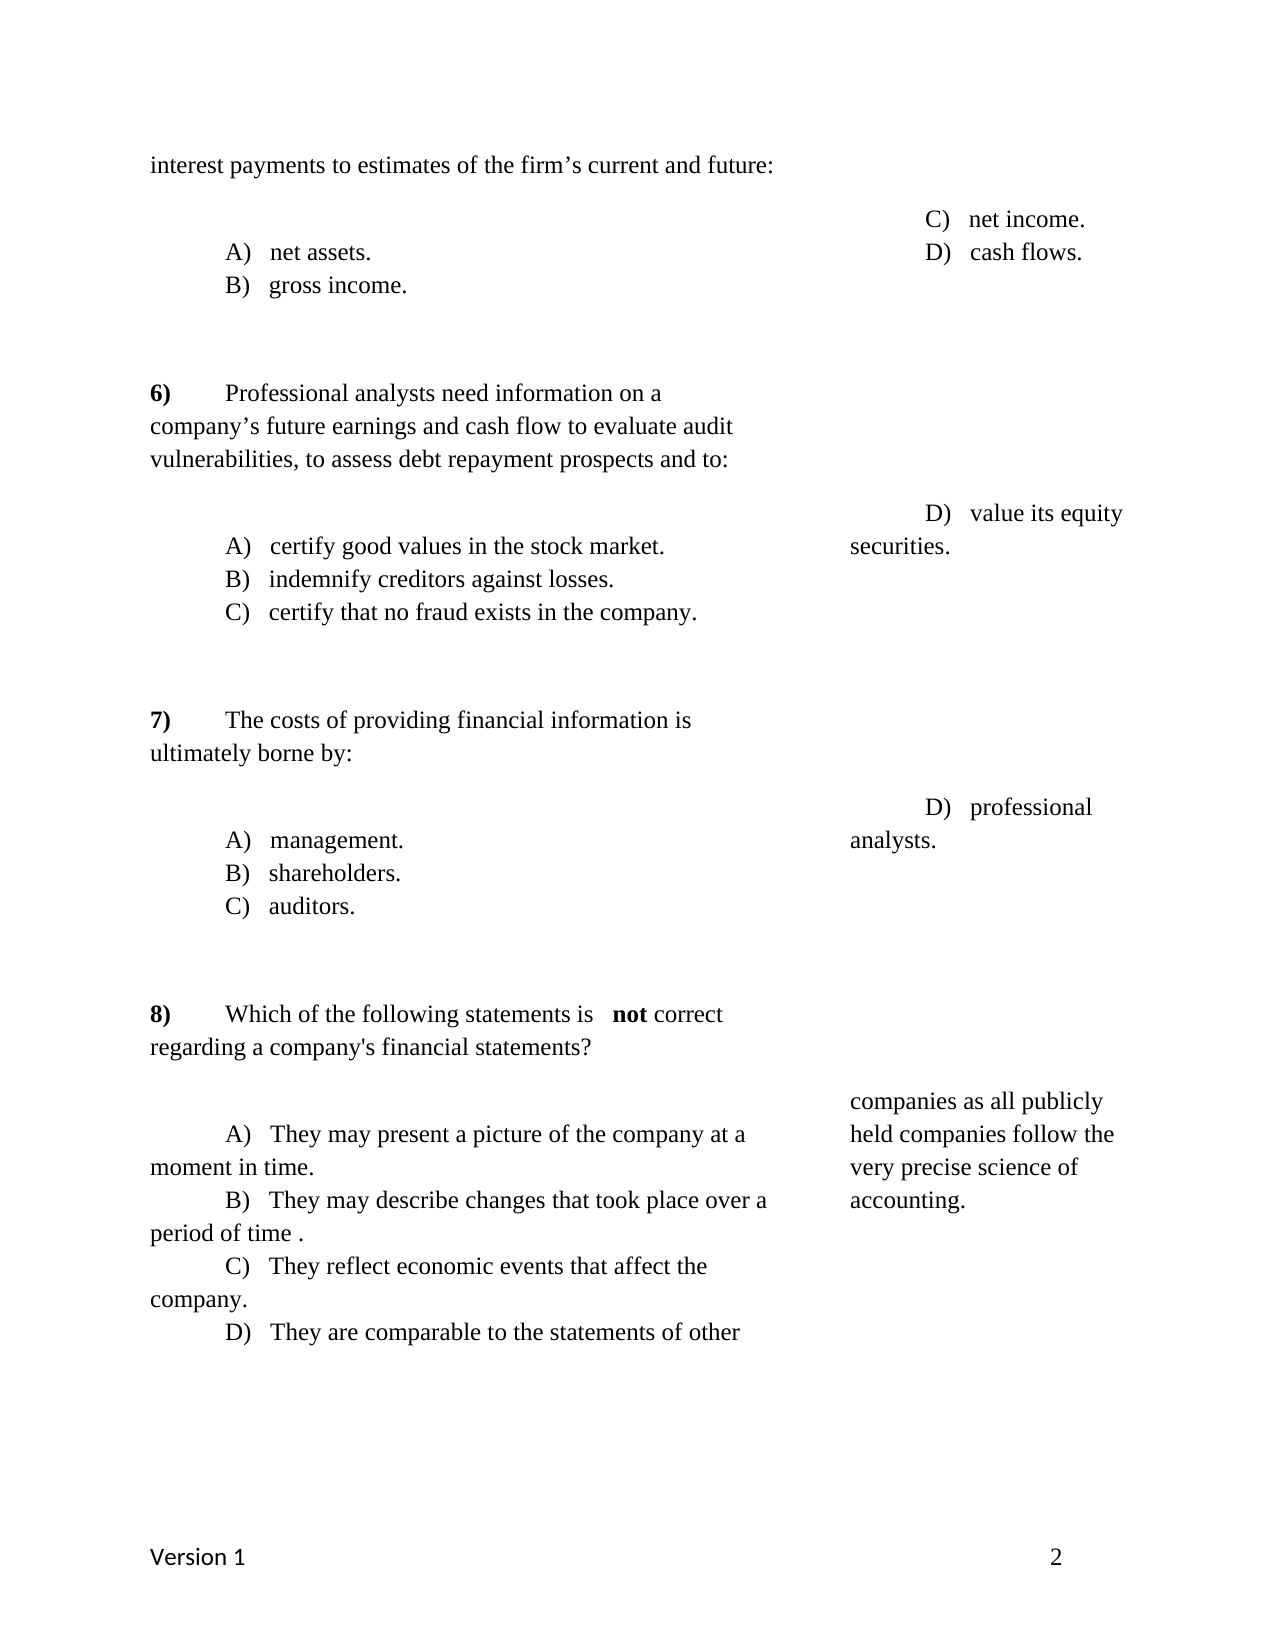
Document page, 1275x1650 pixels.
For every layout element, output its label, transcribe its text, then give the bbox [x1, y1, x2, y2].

text A) They may present a picture of the company at a moment in time. B) They may describe changes that took place over a period of time . C) They reflect economic events that affect the company. D) They are comparable to the statements of other companies as all publicly held companies follow the very precise science of accounting. [150, 1086, 775, 1346]
text 8) Which of the following statements is not correct regarding a company's financial statements? [150, 999, 775, 1061]
text A) They may present a picture of the company at a moment in time. B) They may describe changes that took place over a period of time . C) They reflect economic events that affect the company. D) They are comparable to the statements of other companies as all publicly held companies follow the very precise science of accounting. [850, 1086, 1125, 1247]
text A) net assets. B) gross income. C) net income. D) cash flows. [150, 204, 775, 299]
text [150, 150, 775, 179]
text A) net assets. B) gross income. C) net income. D) cash flows. [850, 204, 1125, 299]
text 7) The costs of providing financial information is ultimately borne by: [150, 705, 775, 767]
text A) certify good values in the stock market. B) indemnify creditors against losses. C) certify that no fraud exists in the company. D) value its equity securities. [150, 498, 775, 626]
text A) certify good values in the stock market. B) indemnify creditors against losses. C) certify that no fraud exists in the company. D) value its equity securities. [850, 498, 1125, 593]
text 6) Professional analysts need information on a company’s future earnings and cash flow to evaluate audit vulnerabilities, to assess debt repayment prospects and to: [150, 378, 775, 473]
text A) management. B) shareholders. C) auditors. D) professional analysts. [850, 792, 1125, 887]
text A) management. B) shareholders. C) auditors. D) professional analysts. [150, 792, 775, 920]
